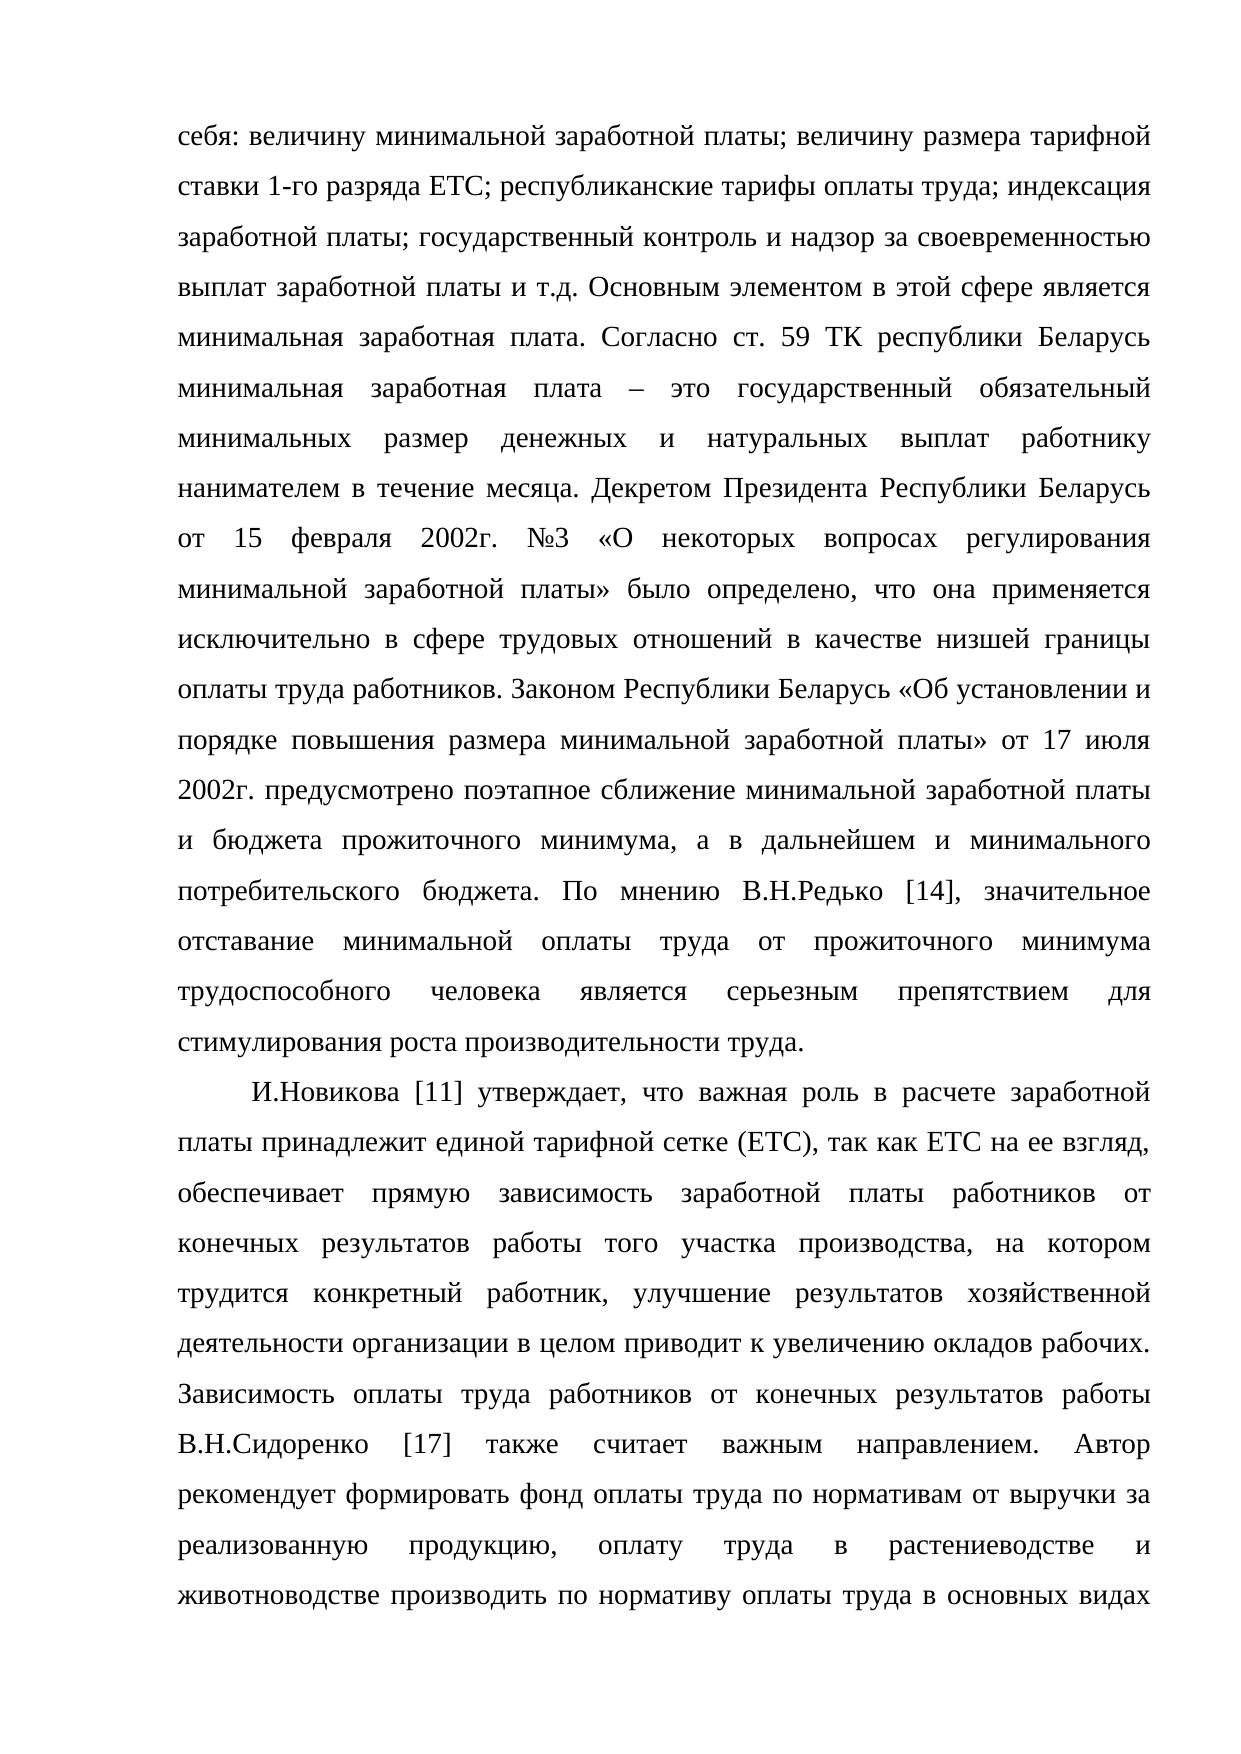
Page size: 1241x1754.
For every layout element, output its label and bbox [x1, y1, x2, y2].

text [177, 1074, 1152, 1611]
text [177, 118, 1152, 1057]
